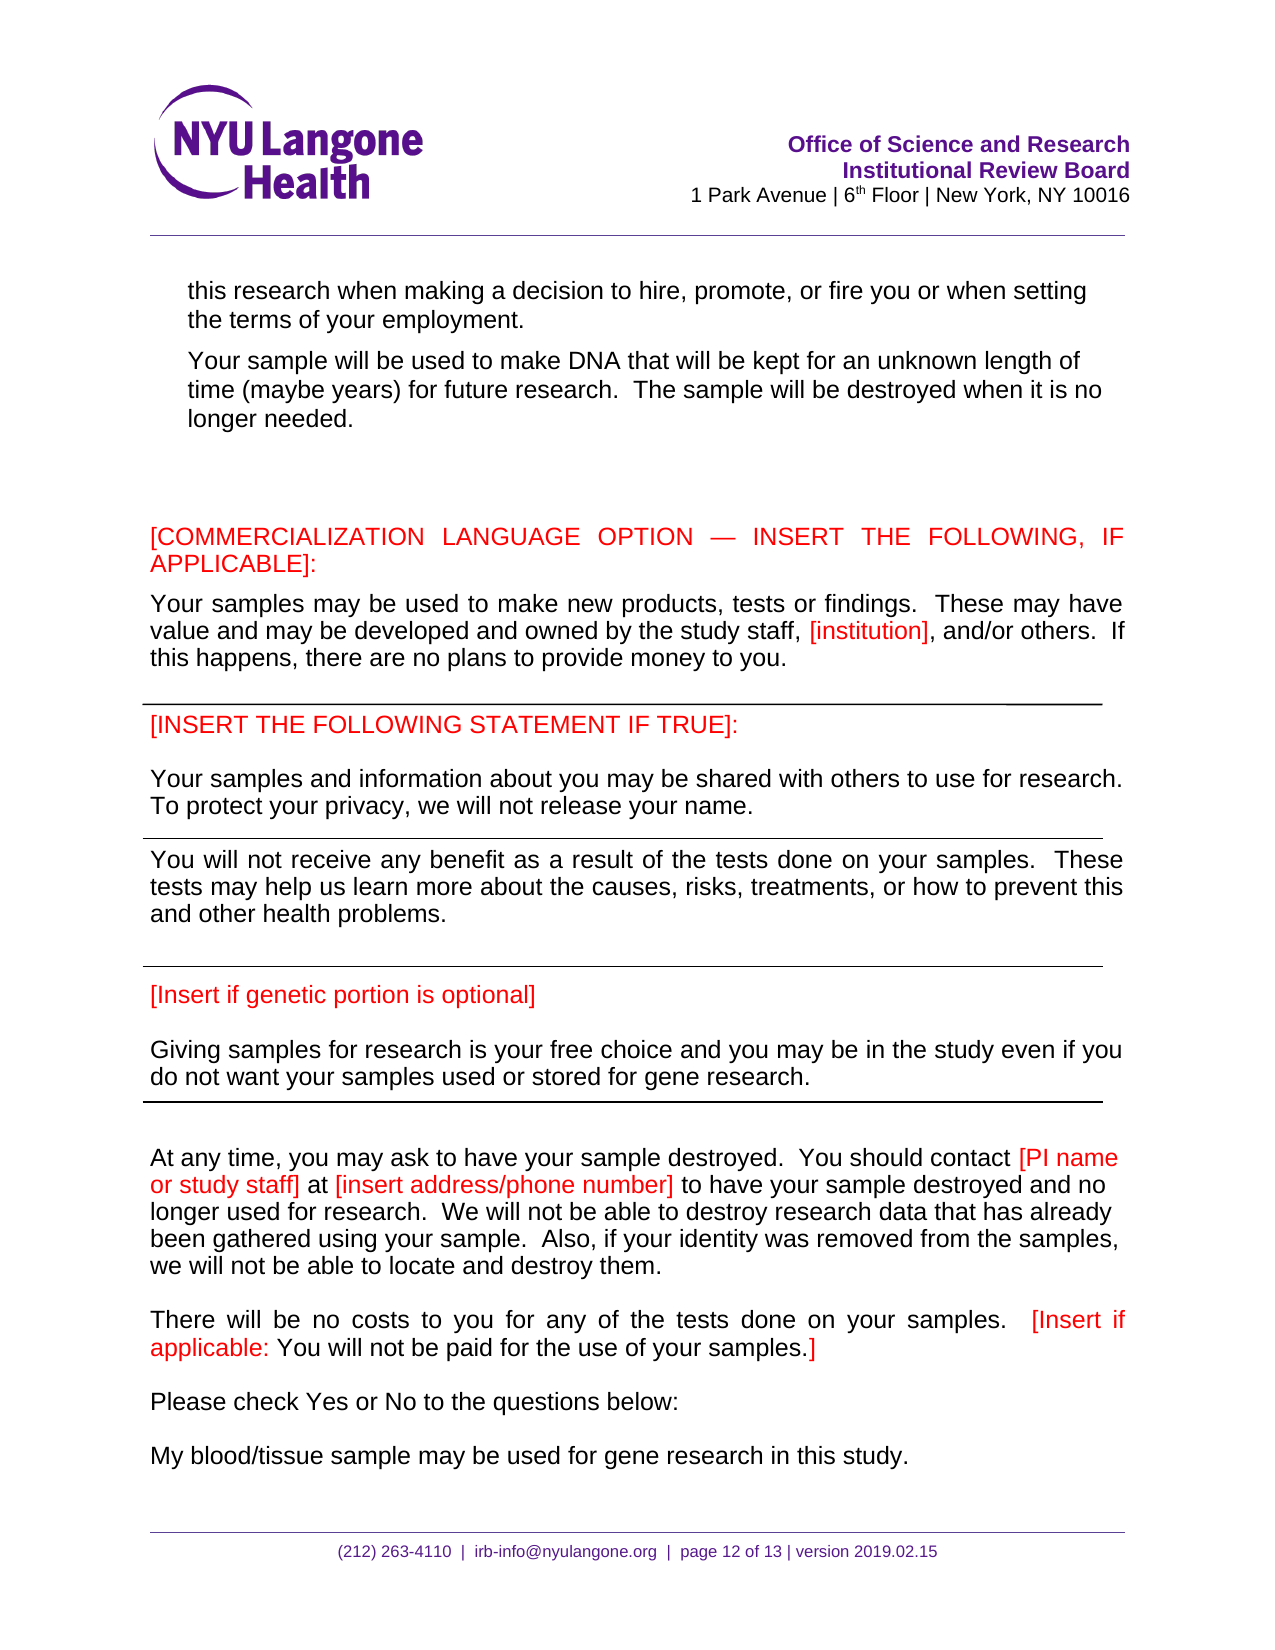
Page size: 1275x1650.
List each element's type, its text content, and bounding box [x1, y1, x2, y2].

text Your samples may be used to make new products, tests or findings. These may have value and may be developed and owned by the study staff, [institution], and/or others. If this happens, there are no plans to provide money to you. [150, 591, 1125, 672]
text Giving samples for research is your free choice and you may be in the study even if you do not want your samples used or stored for gene research. [150, 1036, 1125, 1091]
text [Insert if genetic portion is optional] [150, 982, 1125, 1009]
text My blood/tissue sample may be used for gene research in this study. [150, 1443, 1125, 1470]
text [COMMERCIALIZATION LANGUAGE OPTION — INSERT THE FOLLOWING, IF APPLICABLE]: [150, 524, 1125, 578]
text You will not receive any benefit as a result of the tests done on your samples. These tests may help us learn more about the causes, risks, treatments, or how to prevent this and other health problems. [150, 847, 1125, 928]
text Your sample will be used to make DNA that will be kept for an unknown length of time (maybe years) for future research. The sample will be destroyed when it is no longer needed. [187, 346, 1125, 432]
text Please check Yes or No to the questions below: [150, 1388, 1125, 1416]
text [INSERT THE FOLLOWING STATEMENT IF TRUE]: [150, 711, 1125, 738]
picture [150, 76, 432, 207]
text There will be no costs to you for any of the tests done on your samples. [Insert if applicable: You will not be paid for the use of your samples.] [150, 1307, 1125, 1361]
text Your samples and information about you may be shared with others to use for research. To protect your privacy, we will not release your name. [150, 766, 1125, 820]
text At any time, you may ask to have your sample destroyed. You should contact [PI name or study staff] at [insert address/phone number] to have your sample destroyed and no longer used for research. We will not be able to destroy research data that has already been gathered using your sample. Also, if your identity was removed from the samples, we will not be able to locate and destroy them. [150, 1145, 1125, 1280]
